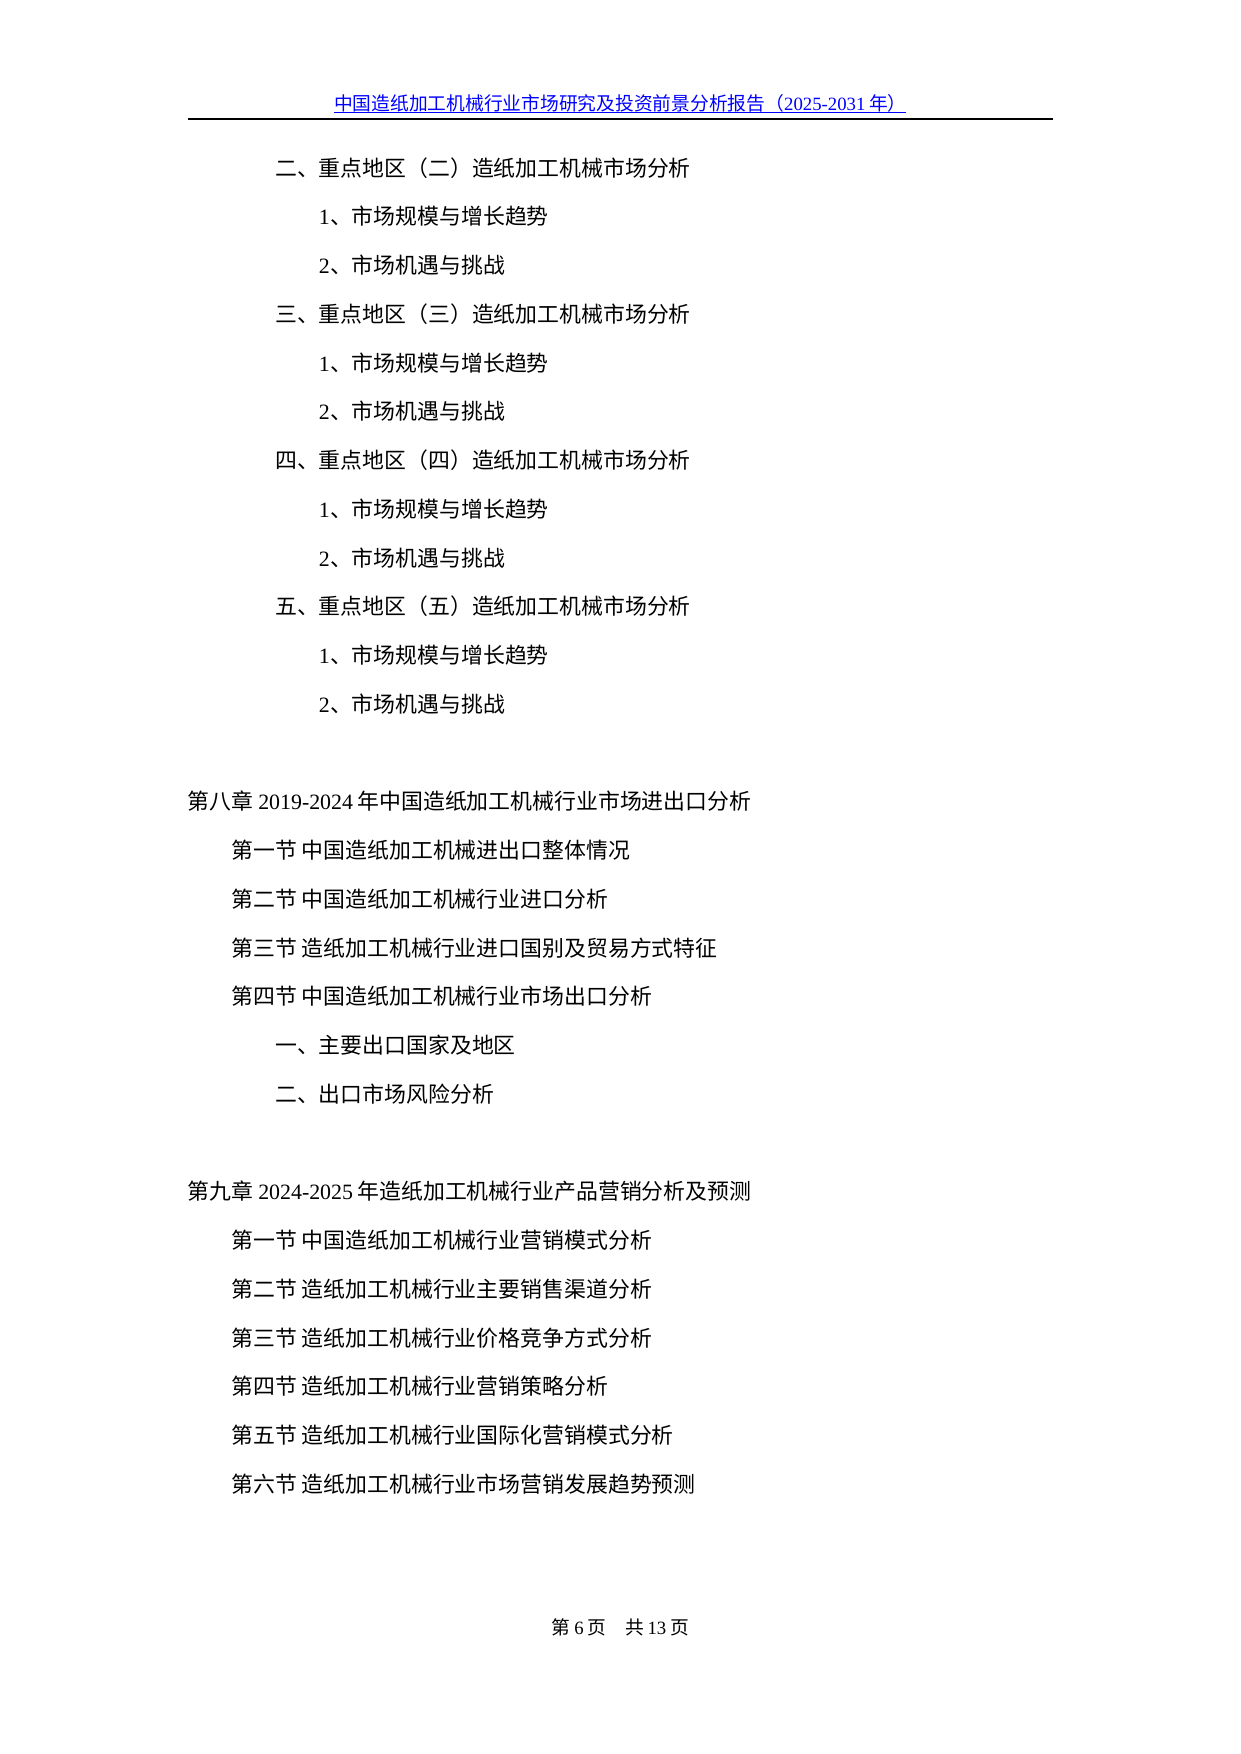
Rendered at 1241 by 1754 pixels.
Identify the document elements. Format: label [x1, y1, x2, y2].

text [187, 150, 1053, 1499]
